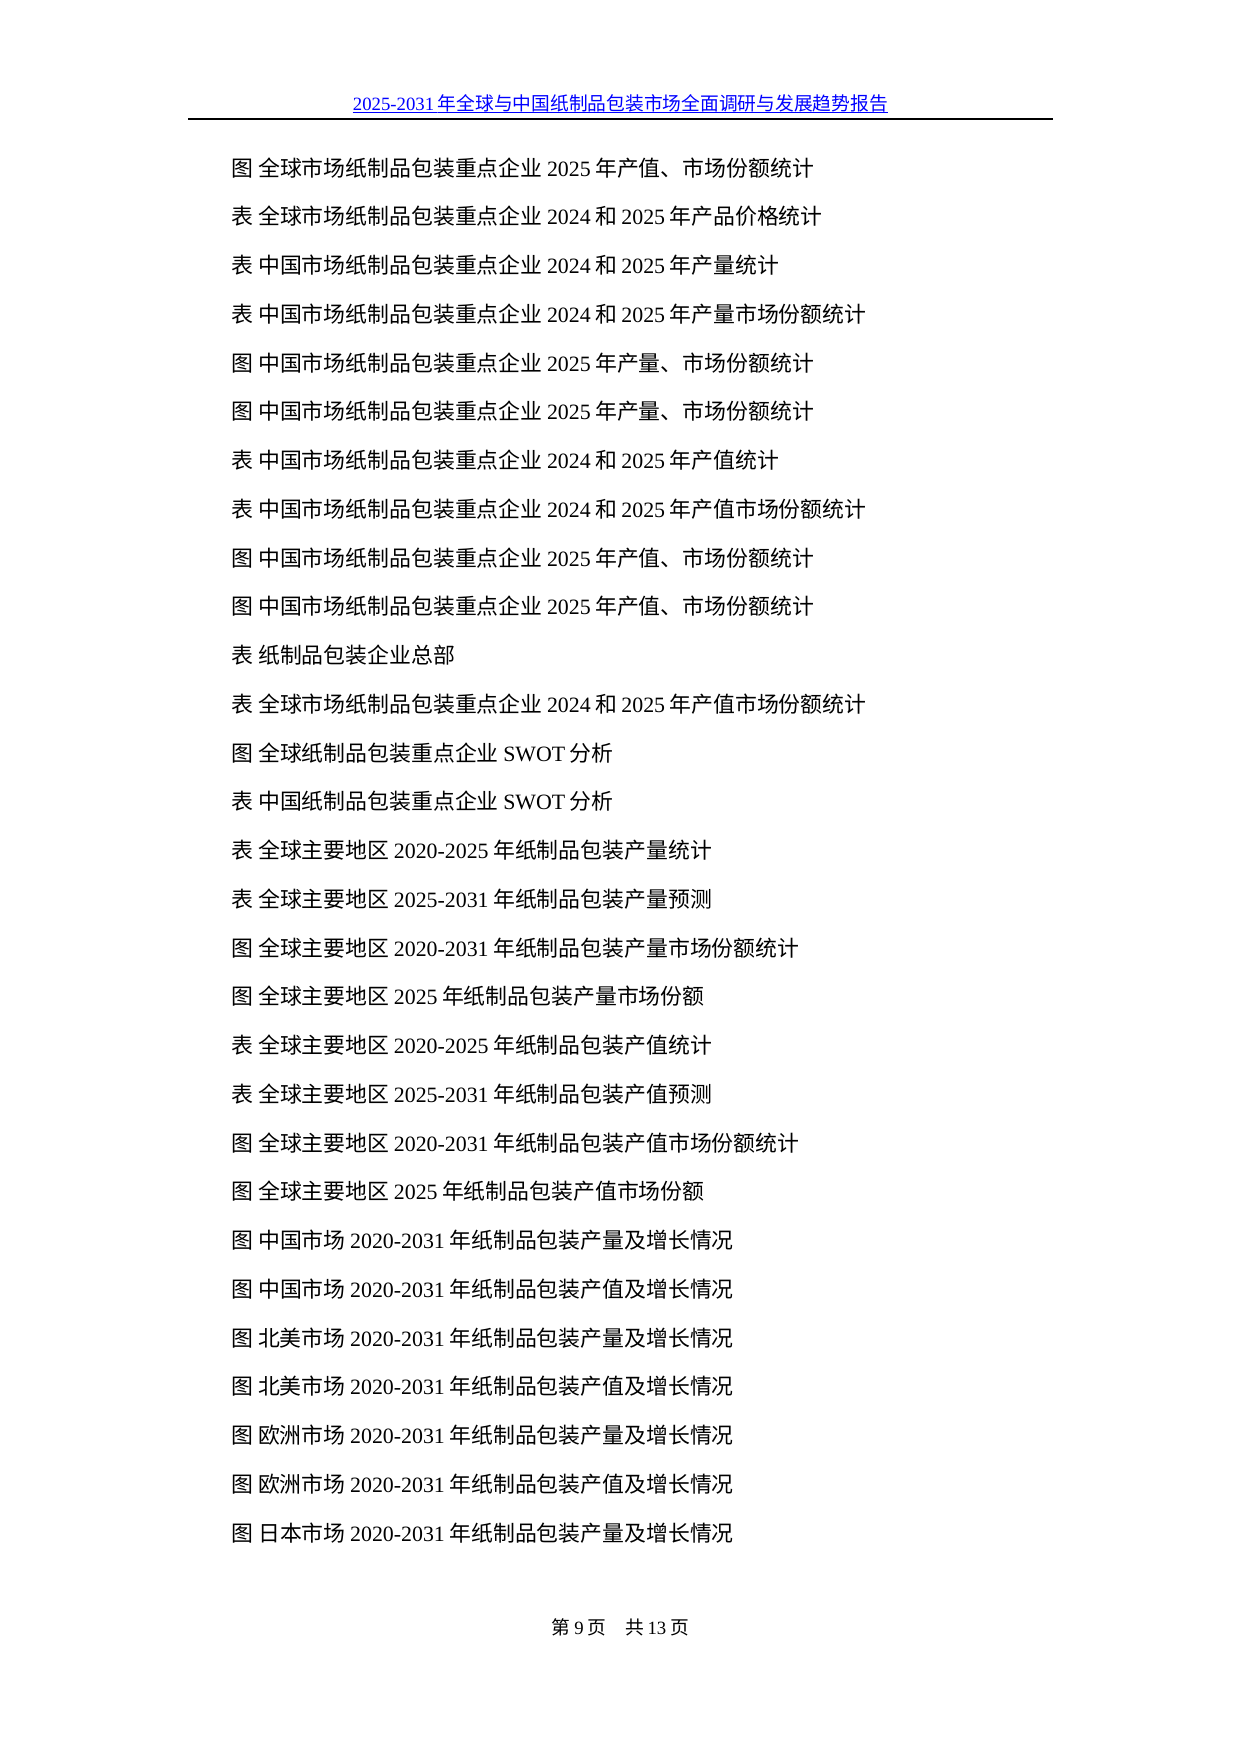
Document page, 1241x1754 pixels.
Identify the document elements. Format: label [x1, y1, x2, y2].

text [187, 150, 1053, 1548]
